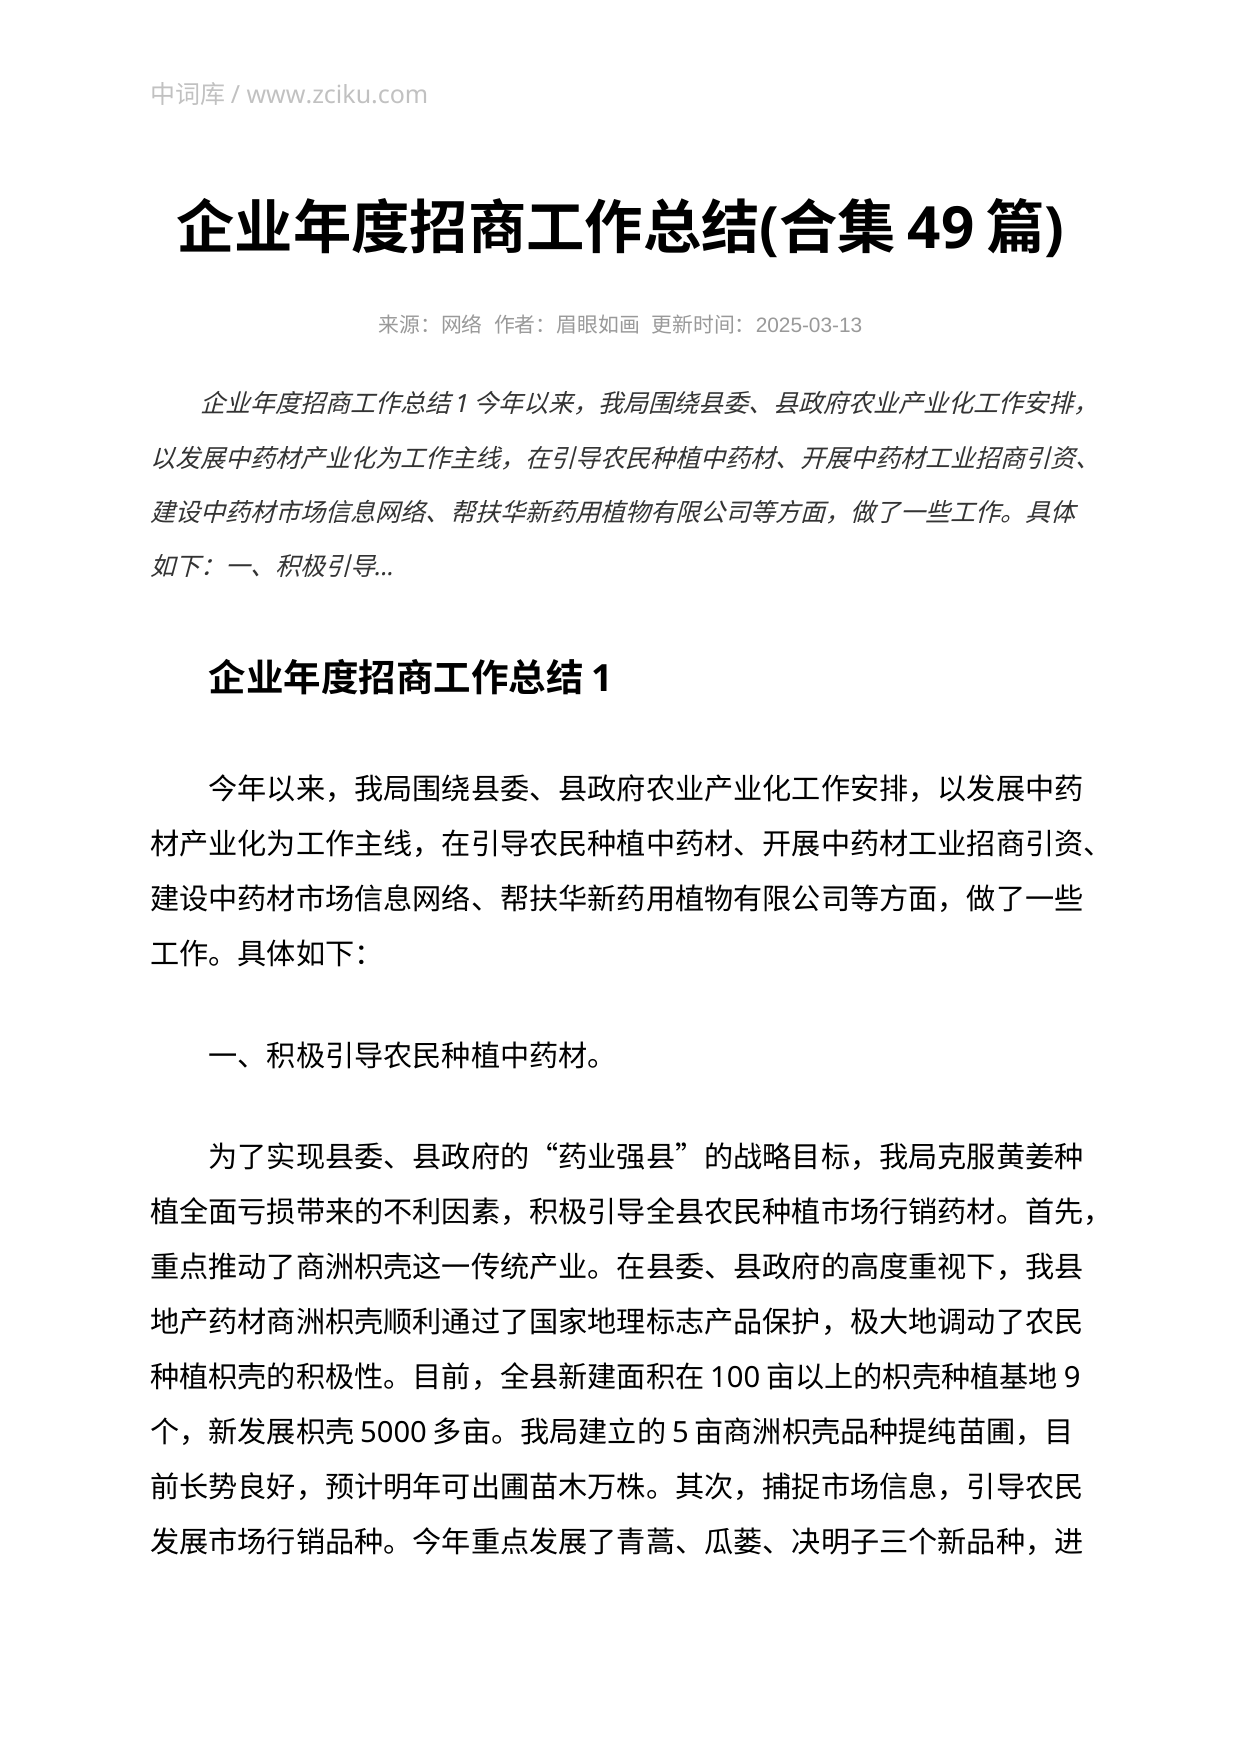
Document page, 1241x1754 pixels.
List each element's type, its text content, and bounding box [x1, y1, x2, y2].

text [150, 1134, 1090, 1561]
text 来源：网络 作者：眉眼如画 更新时间：2025-03-13 [150, 313, 1090, 337]
subtitle 企业年度招商工作总结(合集49篇) [150, 181, 1090, 266]
text 一、积极引导农民种植中药材。 [150, 1032, 1090, 1074]
text 今年以来，我局围绕县委、县政府农业产业化工作安排，以发展中药材产业化为工作主线，在引导农民种植中药材、开展中药材工业招商引资、建设中药材市场信息网络、帮扶华新药用植物有限公司等方面，做了一些工作。具体如下： [150, 766, 1090, 973]
text 企业年度招商工作总结1 [150, 648, 1090, 703]
text 企业年度招商工作总结1今年以来，我局围绕县委、县政府农业产业化工作安排，以发展中药材产业化为工作主线，在引导农民种植中药材、开展中药材工业招商引资、建设中药材市场信息网络、帮扶华新药用植物有限公司等方面，做了一些工作。具体如下：一、积极引导... [150, 384, 1090, 583]
